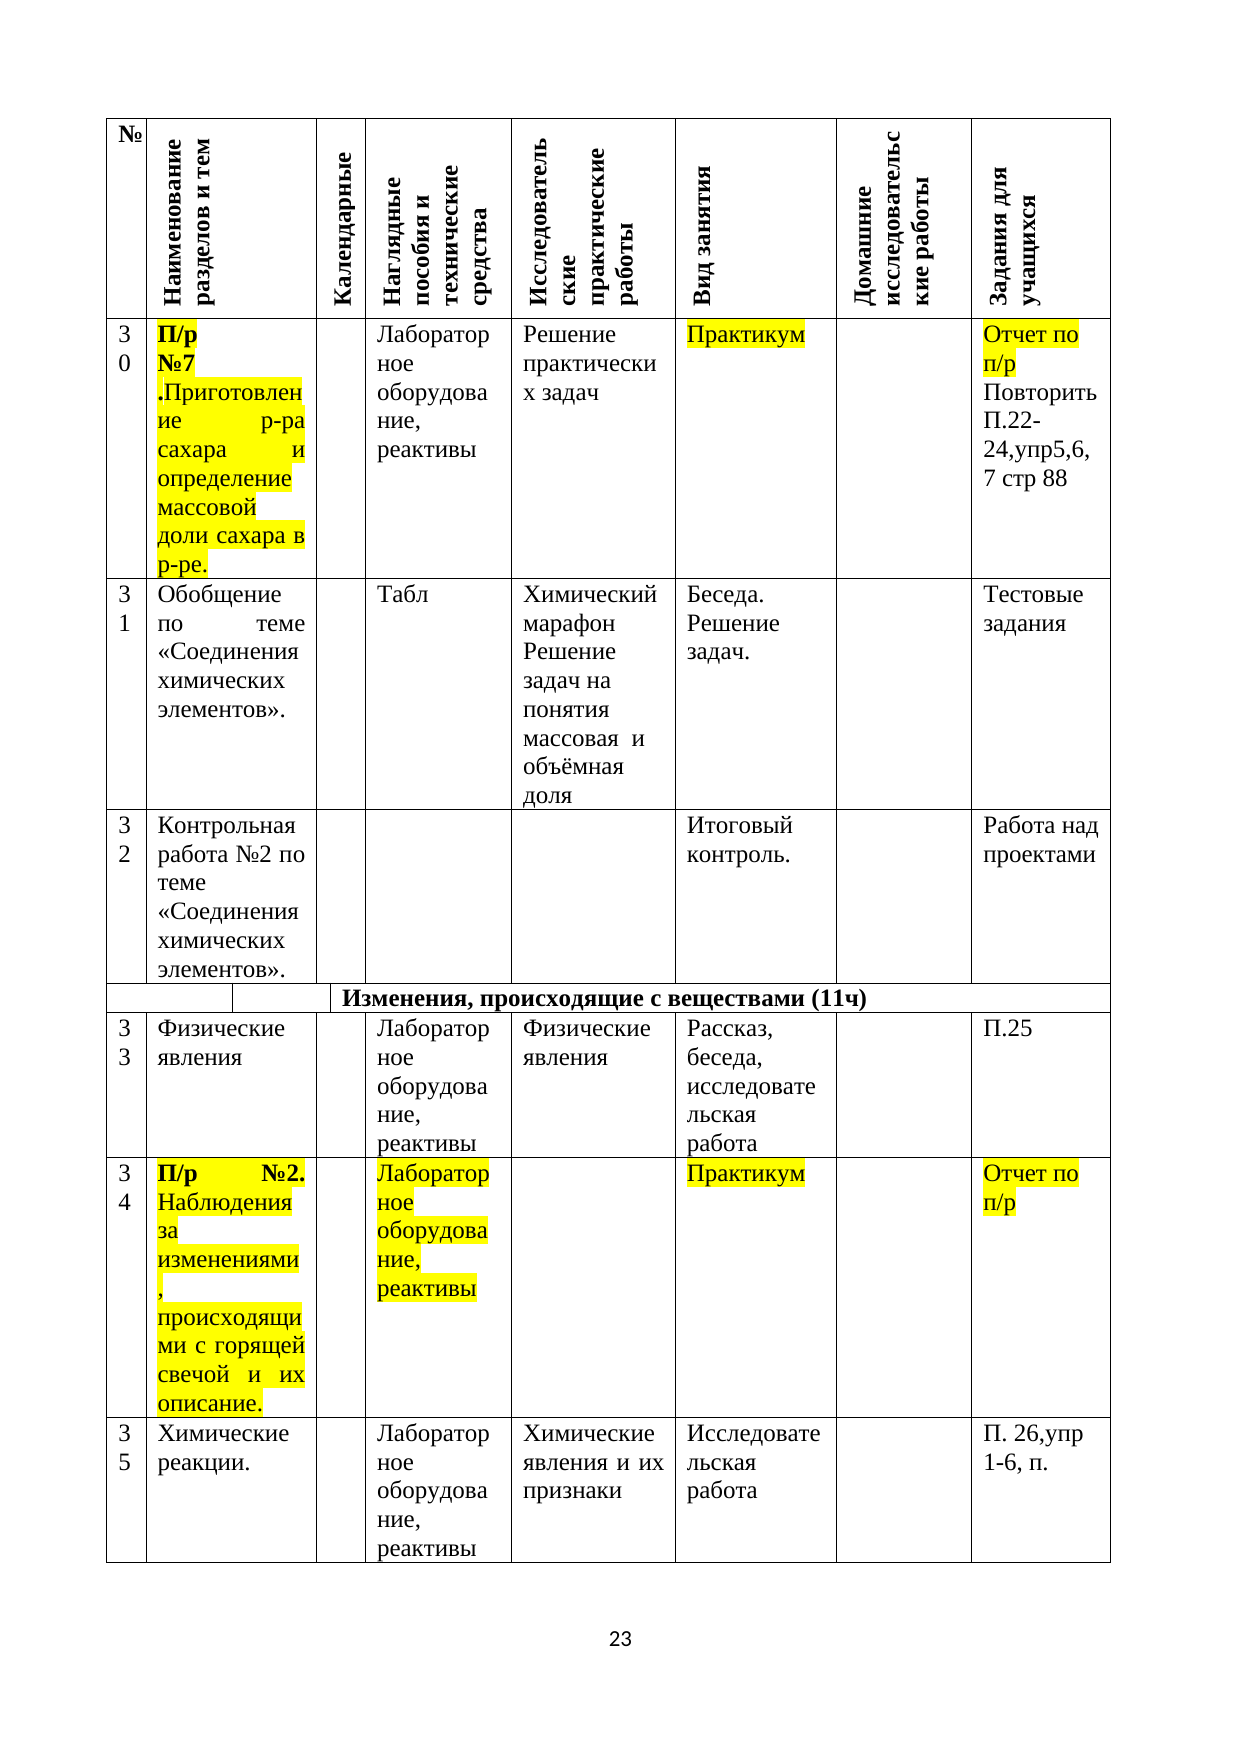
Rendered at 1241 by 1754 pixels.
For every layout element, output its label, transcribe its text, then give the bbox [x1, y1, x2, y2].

table_cell Решение практических задач [512, 319, 675, 578]
table_cell [317, 1158, 365, 1417]
table_header Наглядные пособия и технические средства [366, 119, 511, 318]
table_header Домашние исследовательские работы [837, 119, 971, 318]
table_cell Работа над проектами [972, 810, 1110, 982]
table_cell Рассказ, беседа, исследовательская работа [676, 1013, 836, 1157]
table_cell Лабораторное оборудование, реактивы [366, 1158, 511, 1417]
table_cell Химические реакции. [147, 1418, 316, 1562]
table_cell П/р №7.Приготовление р-ра сахара и определение массовой доли сахара в р-ре. [195, 319, 316, 578]
table_cell [107, 984, 232, 1012]
table_cell [366, 810, 511, 982]
table_cell Лабораторное оборудование, реактивы [366, 1418, 511, 1562]
table_cell Практикум [676, 1158, 836, 1417]
table_cell Практикум [676, 319, 836, 578]
table_cell 35 [107, 1418, 146, 1562]
table_cell [837, 1013, 971, 1157]
table_cell Лабораторное оборудование, реактивы [366, 319, 511, 578]
table_cell [512, 1158, 675, 1417]
table_cell 31 [107, 579, 146, 809]
table_cell Физические явления [147, 1013, 316, 1157]
table_cell 34 [107, 1158, 146, 1417]
table_cell 33 [107, 1013, 146, 1157]
table_cell П.25 [972, 1013, 1110, 1157]
table_cell П/р №2. Наблюдения за изменениями, происходящими с горящей свечой и их описание. [163, 1158, 316, 1417]
table_cell [512, 810, 675, 982]
table_cell П. 26,упр 1-6, п. [972, 1418, 1110, 1562]
table_cell [837, 1158, 971, 1417]
table_cell Тестовые задания [972, 579, 1110, 809]
table_cell [317, 579, 365, 809]
table_cell [317, 1013, 365, 1157]
table_cell Обобщение по теме «Соединения химических элементов». [147, 579, 316, 809]
table_cell 30 [107, 319, 146, 578]
table_header № [107, 119, 146, 318]
table_cell Табл [366, 579, 511, 809]
table_header Наименование разделов и тем [147, 119, 316, 318]
table_cell [837, 319, 971, 578]
table_header Календарные сроки [317, 119, 365, 318]
table_cell Отчет по п/р [972, 1158, 1110, 1417]
table_cell [317, 319, 365, 578]
table_cell Изменения, происходящие с веществами (11ч) [331, 984, 1110, 1012]
table_cell Химический марафон Решение задач на понятия массовая и объёмная доля [512, 579, 675, 809]
table_cell [233, 984, 330, 1012]
table_cell [837, 579, 971, 809]
table_cell Лабораторное оборудование, реактивы [366, 1013, 511, 1157]
table_cell Беседа. Решение задач. [676, 579, 836, 809]
table_cell Химические явления и их признаки [512, 1418, 675, 1562]
table_cell Контрольная работа №2 по теме «Соединения химических элементов». [147, 810, 316, 982]
table_header Задания для учащихся [972, 119, 1110, 318]
table_cell 32 [107, 810, 146, 982]
table_cell Исследовательская работа [676, 1418, 836, 1562]
table_cell [317, 1418, 365, 1562]
table_cell Итоговый контроль. [676, 810, 836, 982]
table_cell Физические явления [512, 1013, 675, 1157]
table_cell [837, 1418, 971, 1562]
table_header Исследовательские практические работы [512, 119, 675, 318]
table_cell [317, 810, 365, 982]
table_cell Отчет по п/р ПовторитьП.22-24,упр5,6,7 стр 88 [972, 319, 1110, 578]
table_cell [837, 810, 971, 982]
table_header Вид занятия [676, 119, 836, 318]
